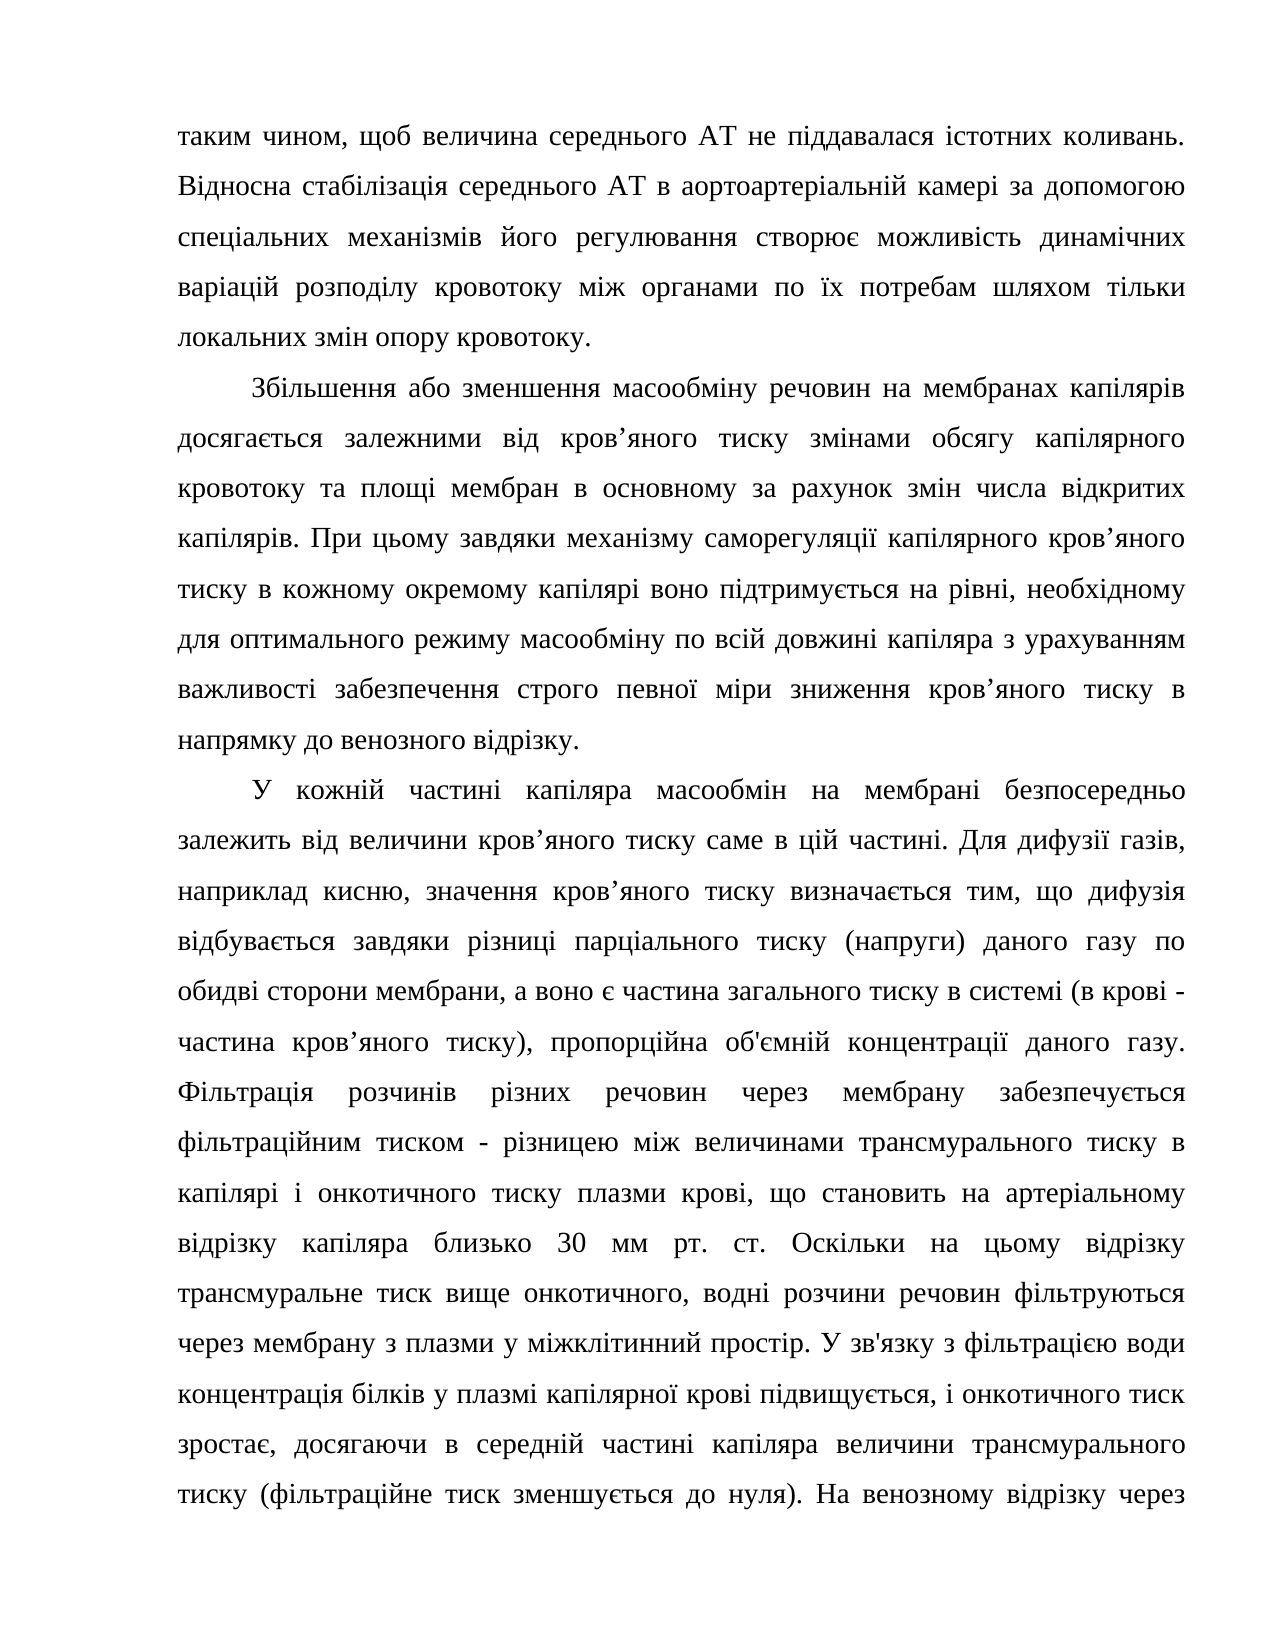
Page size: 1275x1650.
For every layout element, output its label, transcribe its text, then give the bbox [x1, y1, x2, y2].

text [177, 772, 1186, 1510]
text Збільшення або зменшення масообміну речовин на мембранах капілярів досягається залежними від кров’яного тиску змінами обсягу капілярного кровотоку та площі мембран в основному за рахунок змін числа відкритих капілярів. При цьому завдяки механізму саморегуляції капілярного кров’яного тиску в кожному окремому капілярі воно підтримується на рівні, необхідному для оптимального режиму масообміну по всій довжині капіляра з урахуванням важливості забезпечення строго певної міри зниження кров’яного тиску в напрямку до венозного відрізку. [177, 370, 1186, 755]
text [177, 118, 1186, 353]
